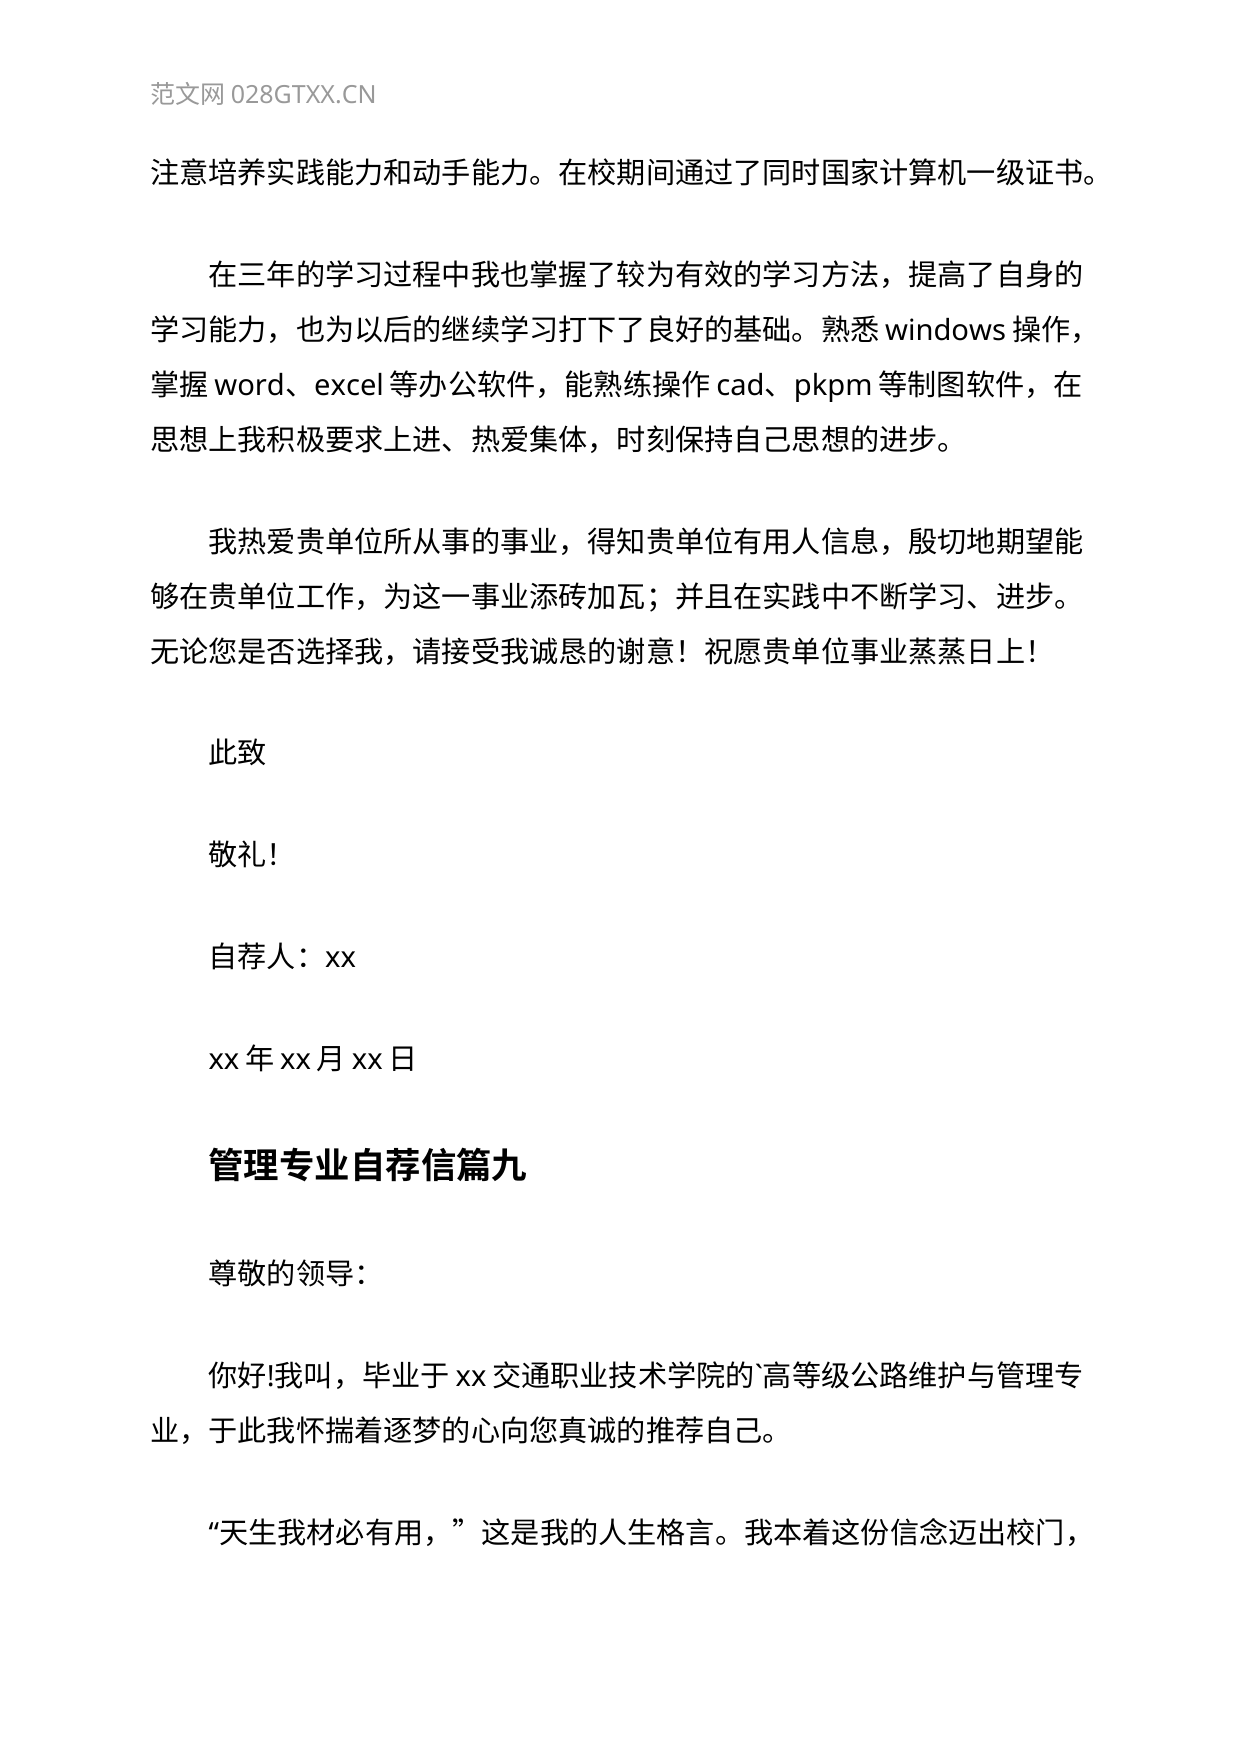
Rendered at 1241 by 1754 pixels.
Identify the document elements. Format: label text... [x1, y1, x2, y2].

text 我热爱贵单位所从事的事业，得知贵单位有用人信息，殷切地期望能够在贵单位工作，为这一事业添砖加瓦；并且在实践中不断学习、进步。无论您是否选择我，请接受我诚恳的谢意！祝愿贵单位事业蒸蒸日上！ [150, 518, 1090, 671]
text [150, 150, 1090, 192]
text 你好!我叫，毕业于xx交通职业技术学院的`高等级公路维护与管理专业，于此我怀揣着逐梦的心向您真诚的推荐自己。 [150, 1353, 1090, 1450]
text 尊敬的领导： [150, 1251, 1090, 1293]
text 自荐人：xx [150, 933, 1090, 976]
text 敬礼！ [150, 832, 1090, 874]
text xx年xx月xx日 [150, 1036, 1090, 1078]
text 此致 [150, 730, 1090, 772]
text 在三年的学习过程中我也掌握了较为有效的学习方法，提高了自身的学习能力，也为以后的继续学习打下了良好的基础。熟悉windows操作，掌握word、excel等办公软件，能熟练操作cad、pkpm等制图软件，在思想上我积极要求上进、热爱集体，时刻保持自己思想的进步。 [150, 252, 1090, 459]
text 管理专业自荐信篇九 [150, 1137, 1090, 1189]
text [150, 1509, 1090, 1552]
